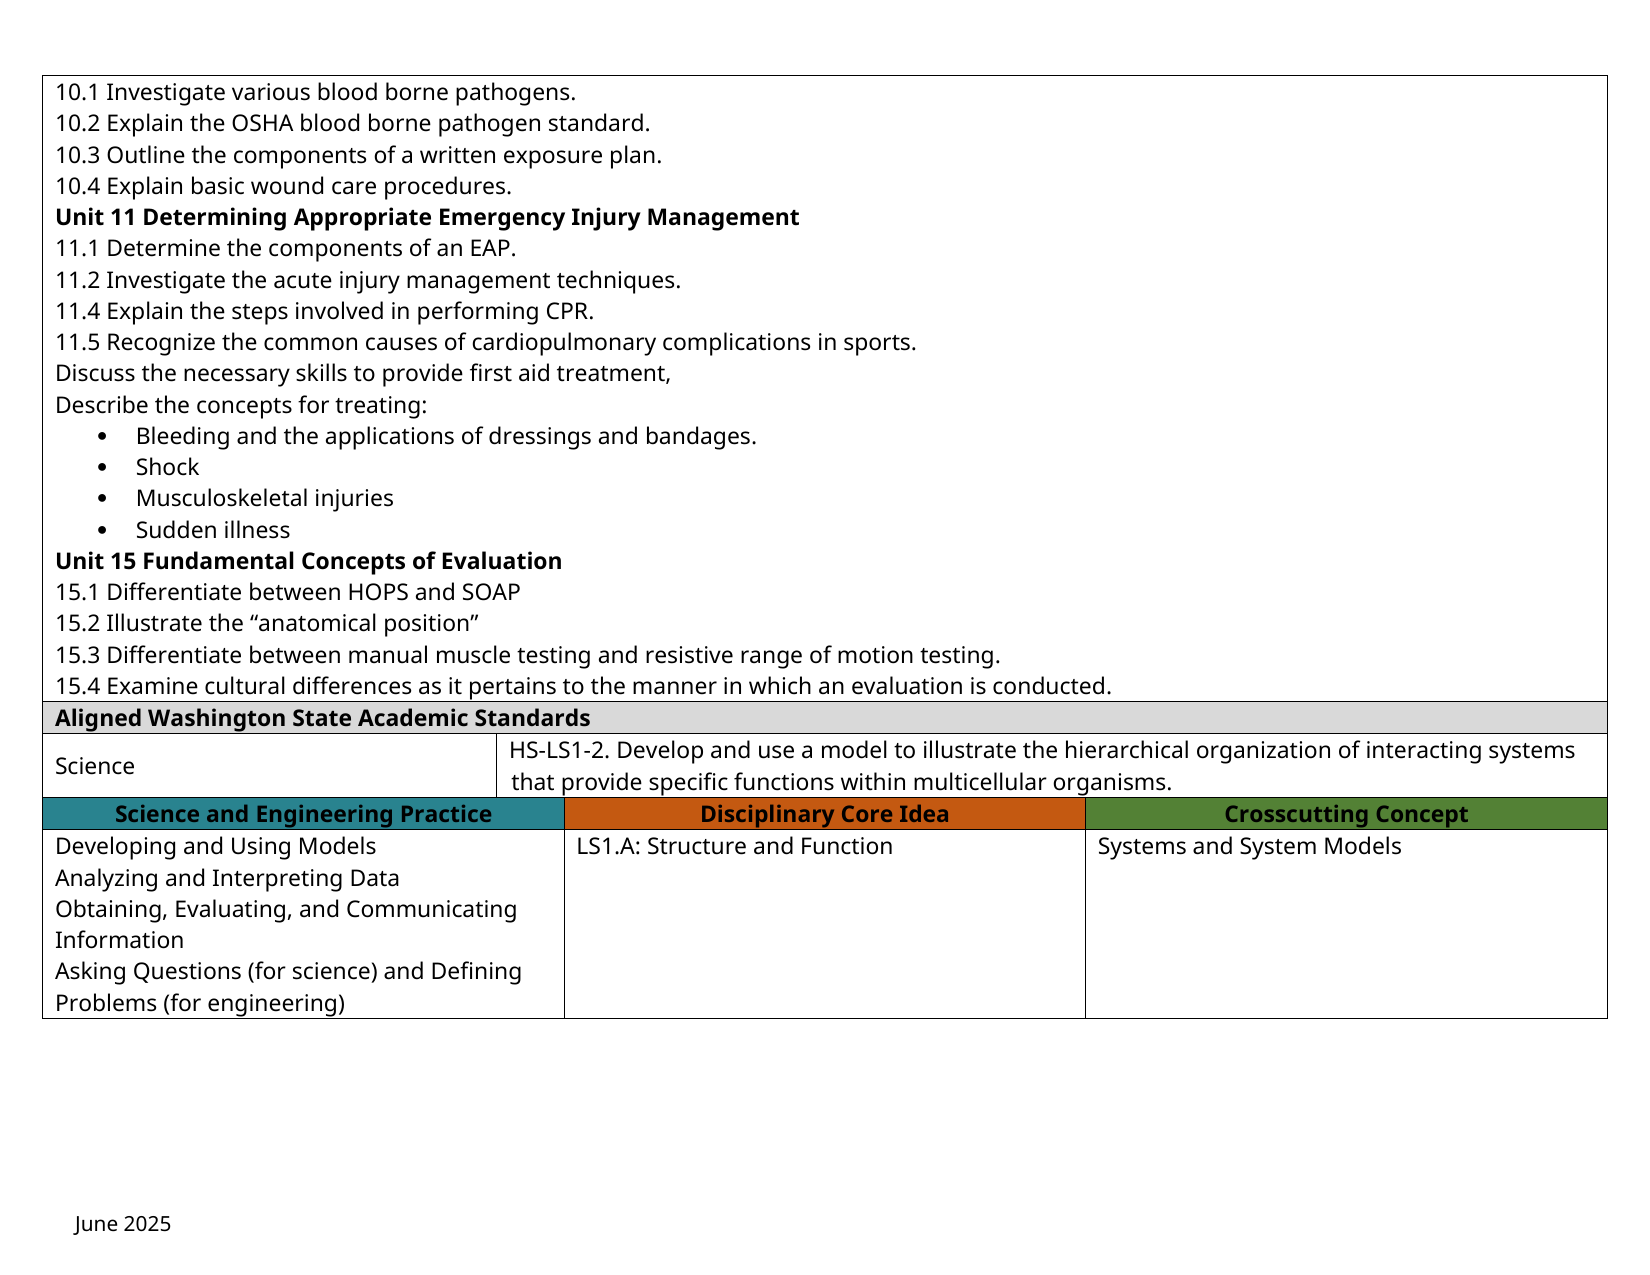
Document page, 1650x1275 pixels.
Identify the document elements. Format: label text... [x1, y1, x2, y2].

table_cell Aligned Washington State Academic Standards [43, 702, 1607, 733]
table_cell Disciplinary Core Idea [565, 798, 1085, 829]
table_cell LS1.A: Structure and Function [565, 830, 1085, 1018]
table_cell HS-LS1-2. Develop and use a model to illustrate the hierarchical organization of interacting systems that provide specific functions within multicellular organisms. [497, 734, 1607, 797]
table_cell Science and Engineering Practice [43, 798, 564, 829]
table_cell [43, 76, 1607, 701]
table_cell Crosscutting Concept [1086, 798, 1607, 829]
table_cell Science [43, 734, 496, 797]
table_cell Developing and Using Models Analyzing and Interpreting Data Obtaining, Evaluating, and Communicating Information Asking Questions (for science) and Defining Problems (for engineering) [43, 830, 564, 1018]
table_cell Systems and System Models [1086, 830, 1607, 1018]
